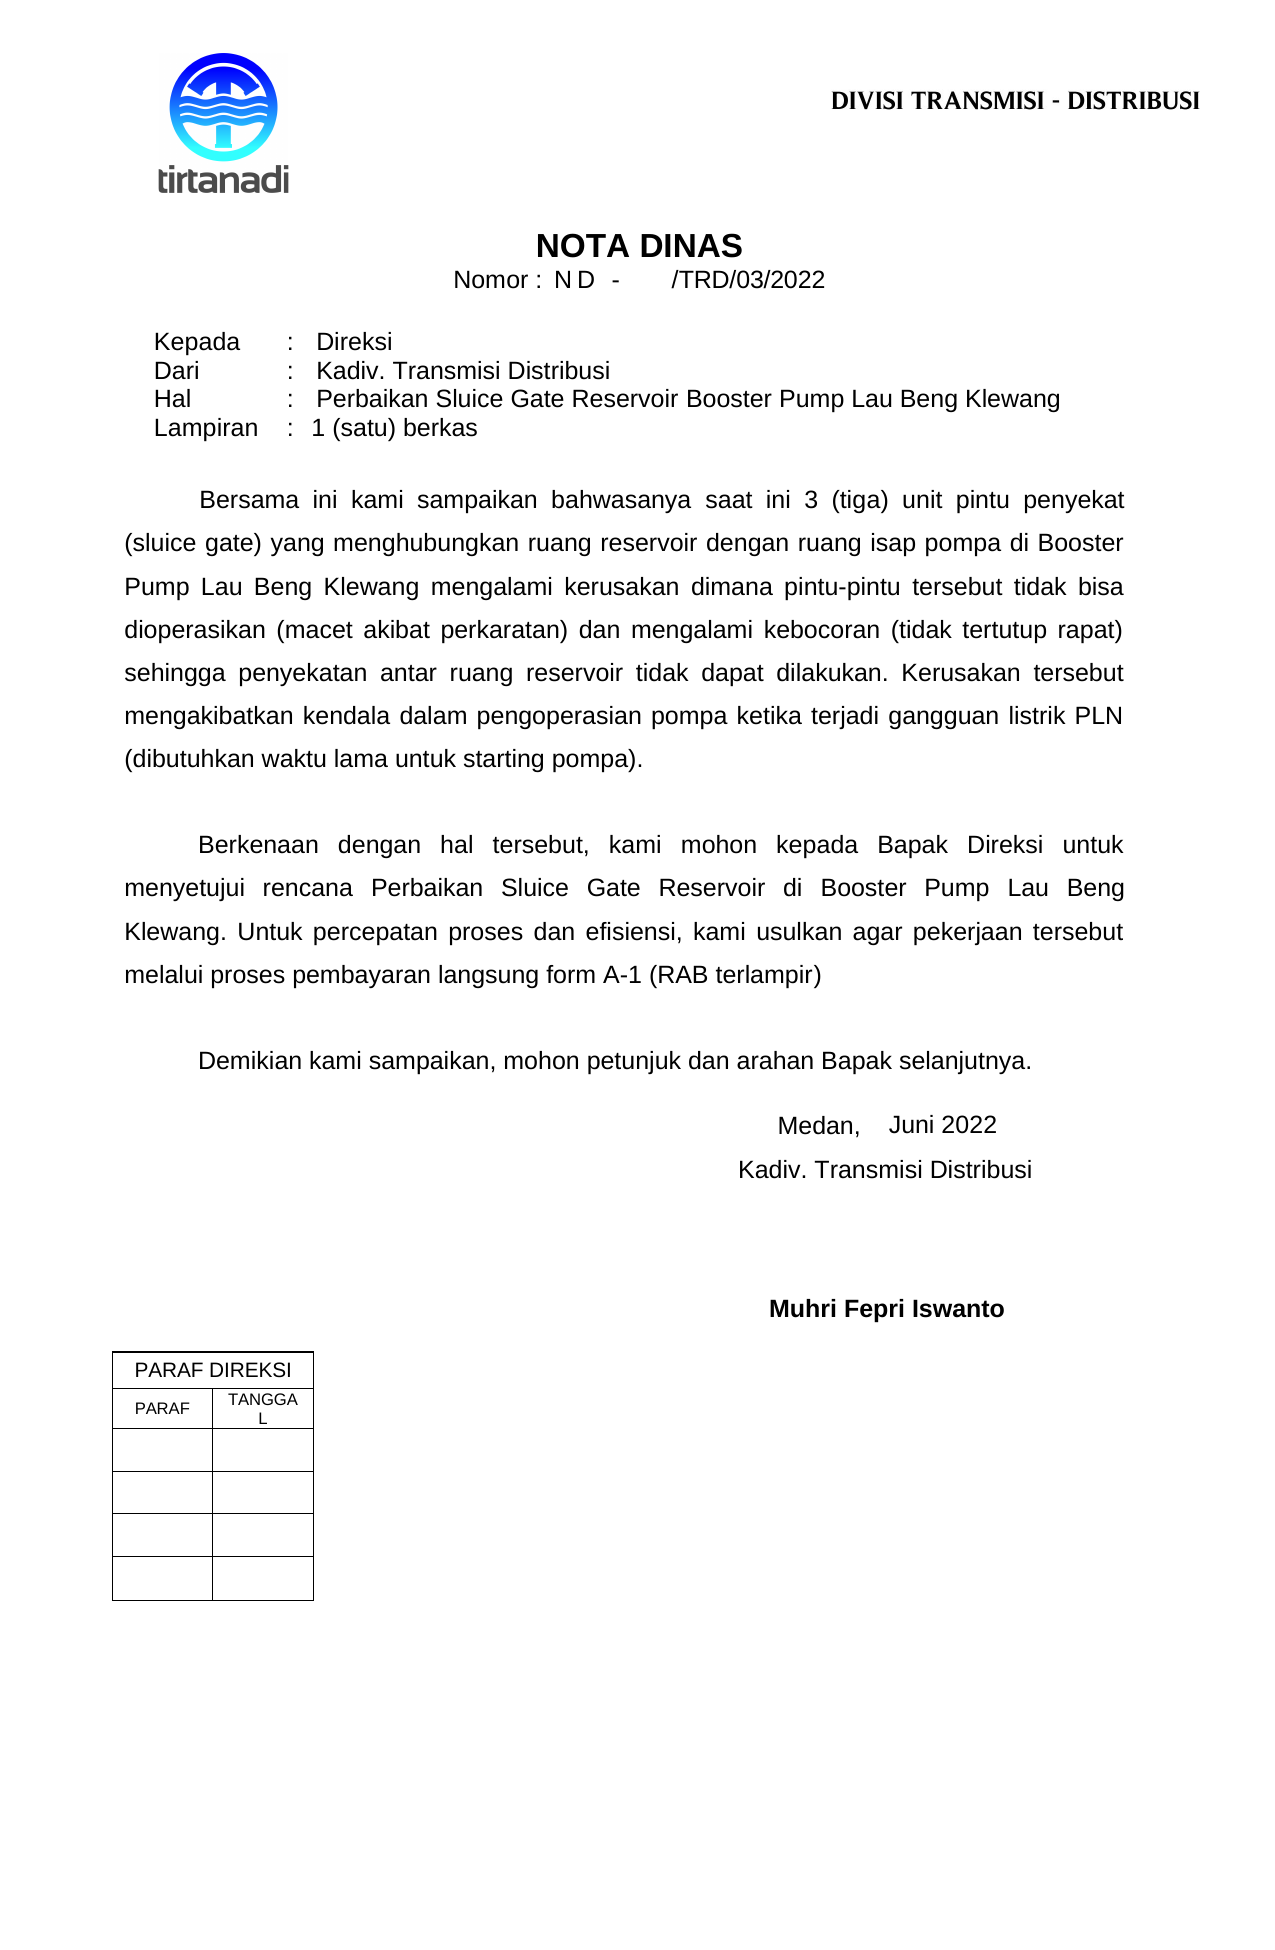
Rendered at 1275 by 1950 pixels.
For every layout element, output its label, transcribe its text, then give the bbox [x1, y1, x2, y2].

table_cell [113, 1429, 212, 1471]
table_cell PARAF [113, 1389, 212, 1428]
table_cell [113, 1514, 212, 1556]
table_cell [213, 1514, 313, 1556]
picture [158, 53, 289, 193]
picture [831, 85, 1214, 119]
table_cell TANGGAL [213, 1389, 313, 1428]
text Kadiv. Transmisi Distribusi [154, 1155, 1125, 1183]
text Kepada : Direksi [154, 327, 1125, 356]
text Berkenaan dengan hal tersebut, kami mohon kepada Bapak Direksi untuk menyetujui rencana Perbaikan Sluice Gate Reservoir di Booster Pump Lau Beng Klewang. Untuk percepatan proses dan efisiensi, kami usulkan agar pekerjaan tersebut melalui proses pembayaran langsung form A-1 (RAB terlampir) [124, 830, 1125, 988]
table_cell [113, 1557, 212, 1600]
text Medan, Juni 2022 [604, 1110, 1125, 1140]
table_cell [113, 1472, 212, 1513]
text NOTA DINAS [154, 226, 1125, 265]
text Dari : Kadiv. Transmisi Distribusi [154, 356, 1125, 384]
table_cell [213, 1557, 313, 1600]
text Bersama ini kami sampaikan bahwasanya saat ini 3 (tiga) unit pintu penyekat (sluice gate) yang menghubungkan ruang reservoir dengan ruang isap pompa di Booster Pump Lau Beng Klewang mengalami kerusakan dimana pintu-pintu tersebut tidak bisa dioperasikan (macet akibat perkaratan) dan mengalami kebocoran (tidak tertutup rapat) sehingga penyekatan antar ruang reservoir tidak dapat dilakukan. Kerusakan tersebut mengakibatkan kendala dalam pengoperasian pompa ketika terjadi gangguan listrik PLN (dibutuhkan waktu lama untuk starting pompa). [124, 485, 1125, 773]
text Muhri Fepri Iswanto [154, 1267, 1125, 1322]
table_header PARAF DIREKSI [113, 1353, 313, 1388]
text Hal : Perbaikan Sluice Gate Reservoir Booster Pump Lau Beng Klewang [154, 384, 1125, 413]
table_cell [213, 1472, 313, 1513]
text Nomor : ND - /TRD/03/2022 [154, 265, 1125, 294]
text Demikian kami sampaikan, mohon petunjuk dan arahan Bapak selanjutnya. [198, 1046, 1125, 1075]
text Lampiran : 1 (satu) berkas [154, 413, 1125, 442]
table_cell [213, 1429, 313, 1471]
